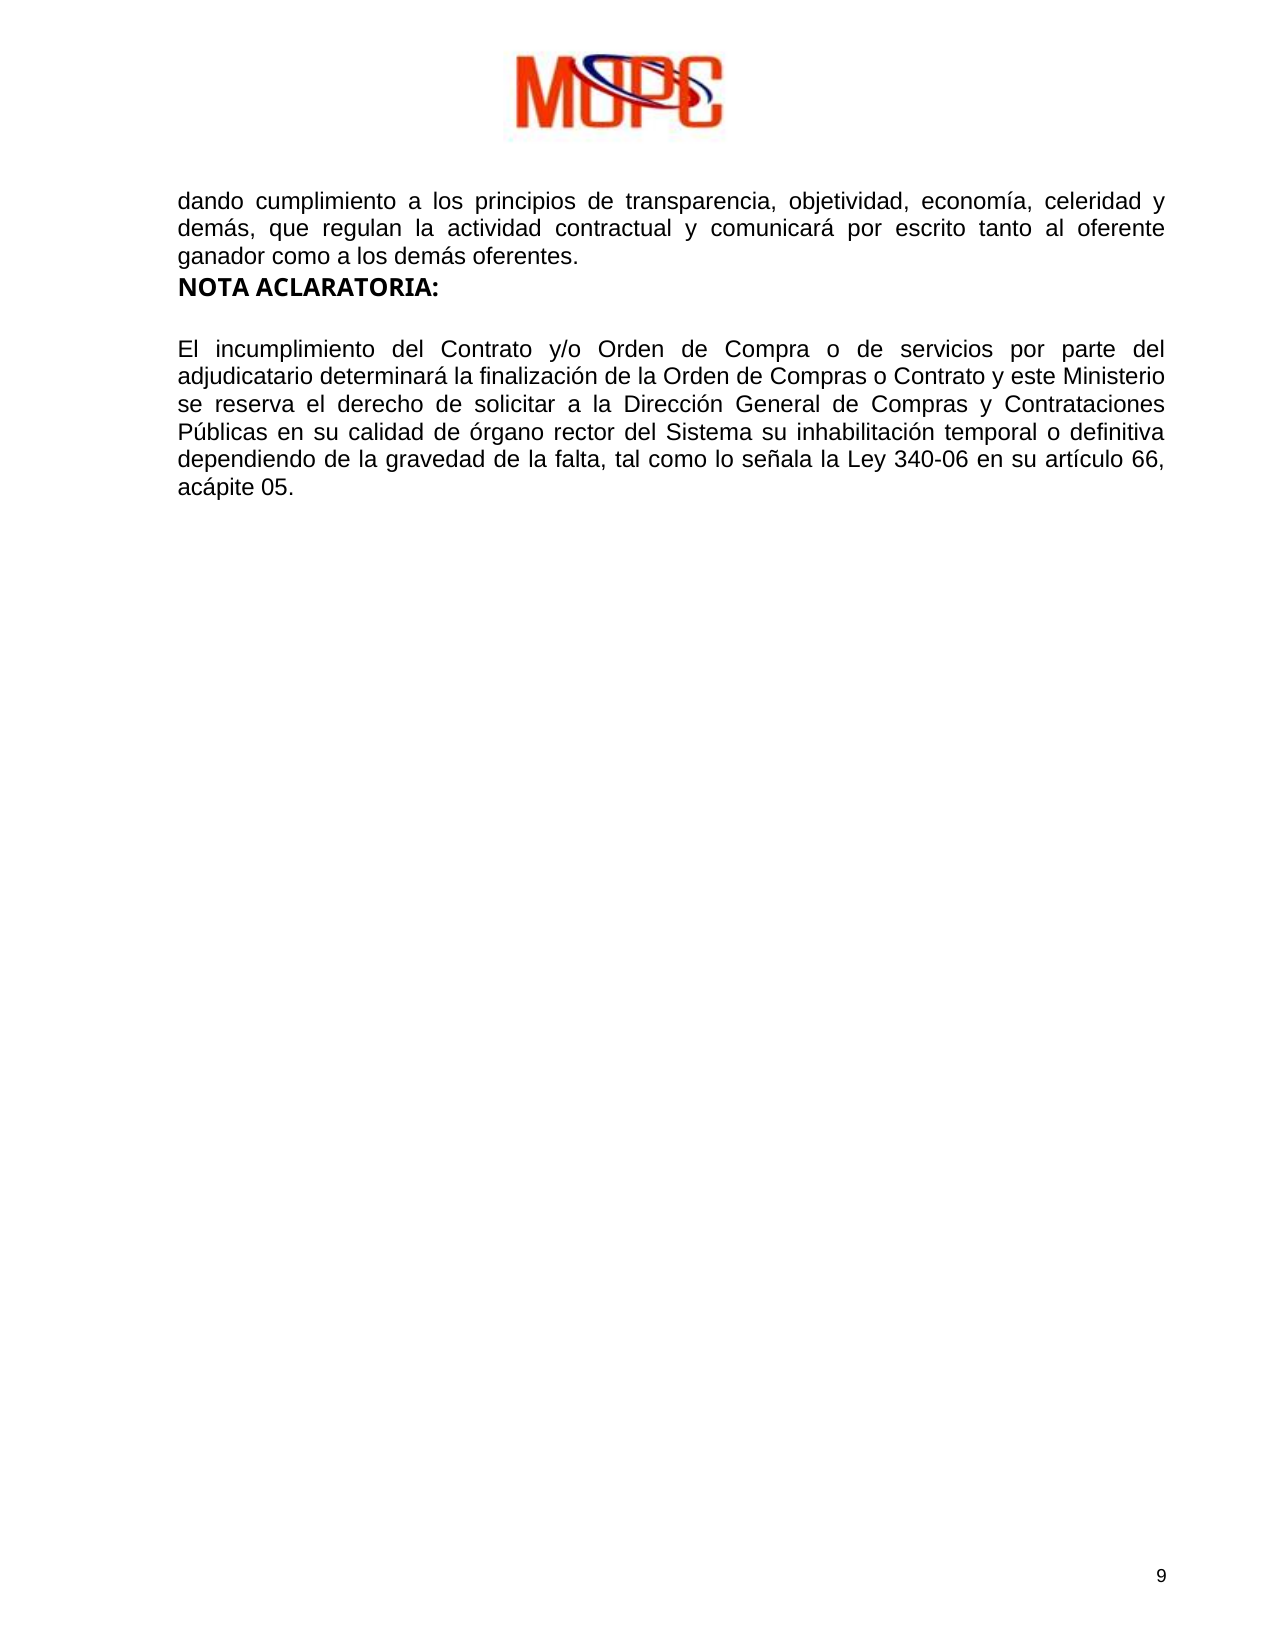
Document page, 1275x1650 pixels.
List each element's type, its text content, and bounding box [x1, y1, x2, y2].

text NOTA ACLARATORIA: [177, 269, 1167, 303]
picture [503, 29, 767, 187]
text El incumplimiento del Contrato y/o Orden de Compra o de servicios por parte del adjudicatario determinará la finalización de la Orden de Compras o Contrato y este Ministerio se reserva el derecho de solicitar a la Dirección General de Compras y Contrataciones Públicas en su calidad de órgano rector del Sistema su inhabilitación temporal o definitiva dependiendo de la gravedad de la falta, tal como lo señala la Ley 340-06 en su artículo 66, acápite 05. [177, 335, 1167, 500]
